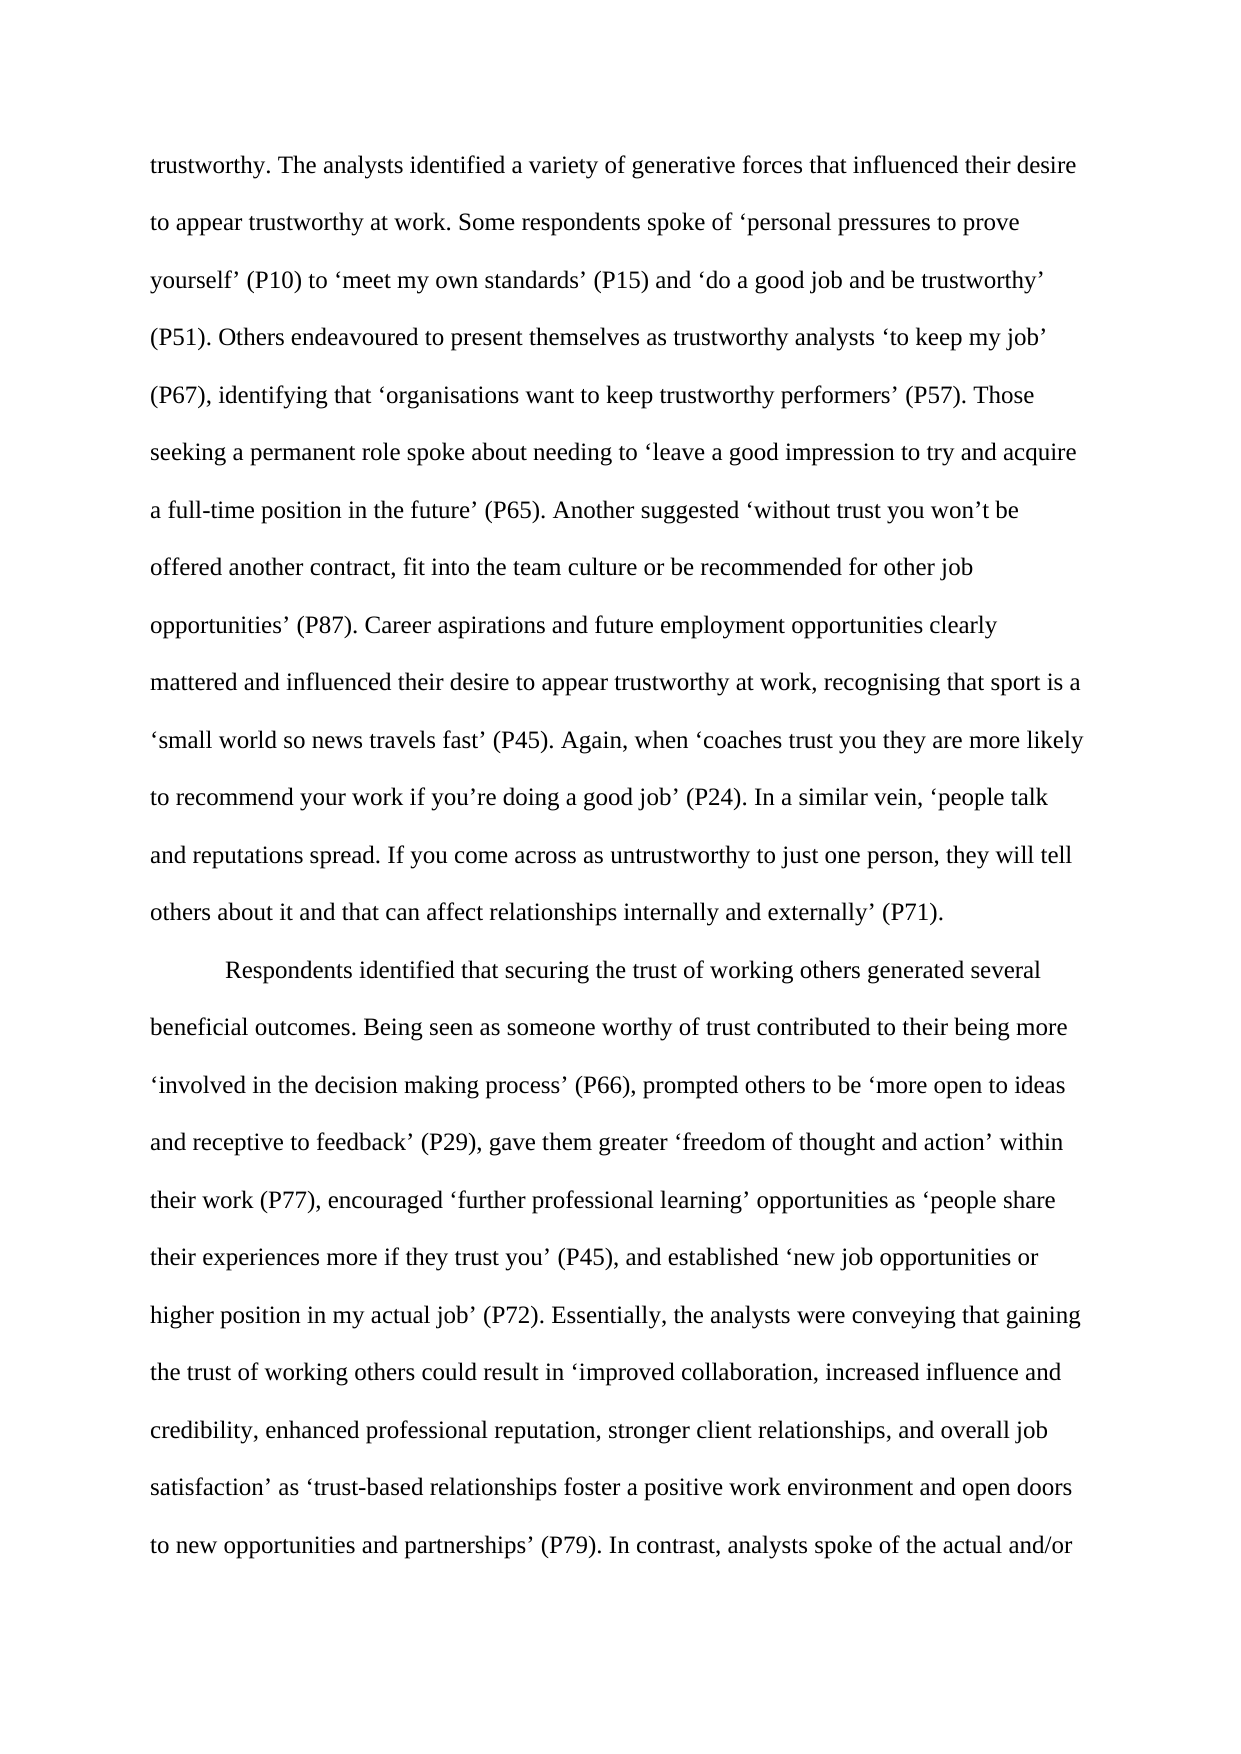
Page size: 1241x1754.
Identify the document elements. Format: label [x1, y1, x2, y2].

text [150, 955, 1090, 1559]
text [150, 150, 1090, 926]
